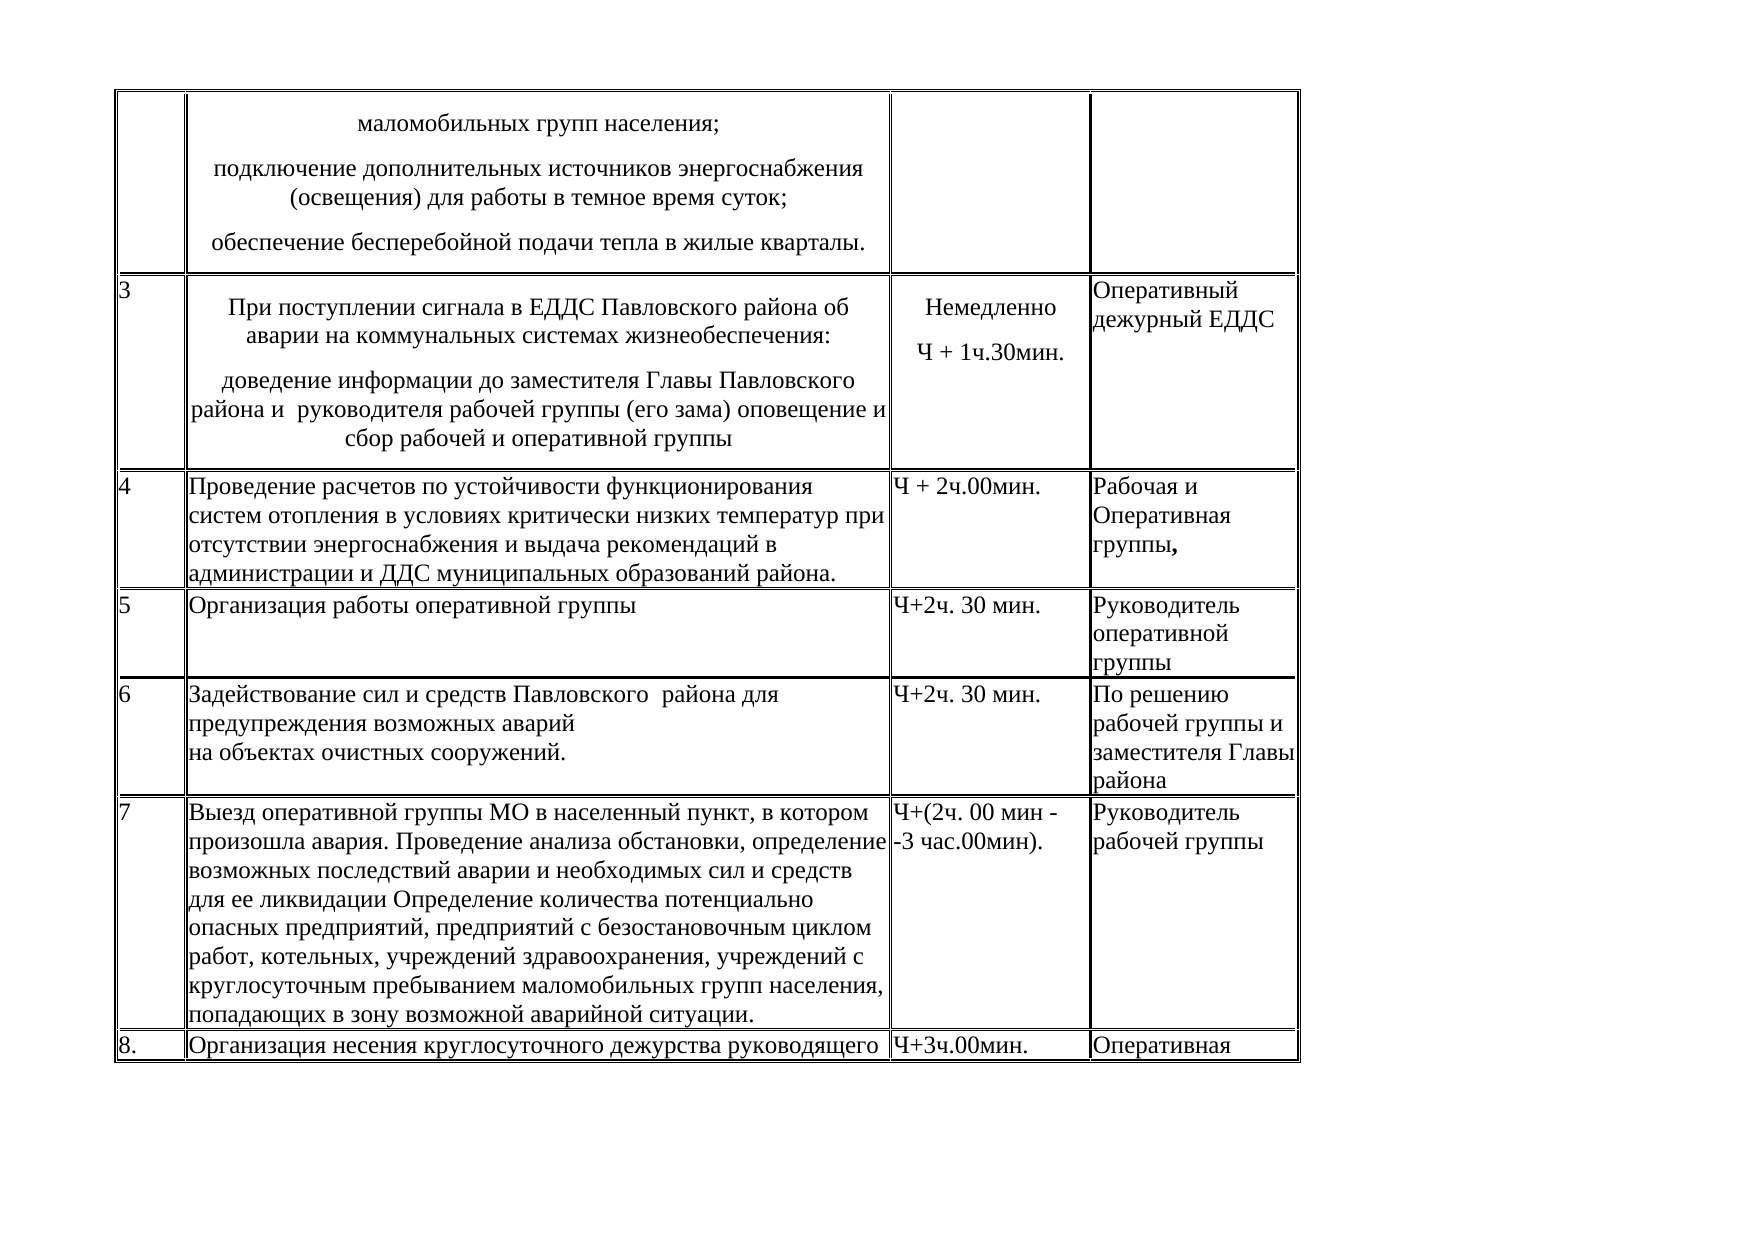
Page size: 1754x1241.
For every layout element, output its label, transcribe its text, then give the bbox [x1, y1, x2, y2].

table_cell Рабочая и Оперативная группы, [1092, 468, 1298, 586]
table_cell Организация работы оперативной группы [188, 590, 889, 676]
table_cell 4 [118, 468, 184, 586]
table_cell Выезд оперативной группы МО в населенный пункт, в котором произошла авария. Проведение анализа обстановки, определение возможных последствий аварии и необходимых сил и средств для ее ликвидации Определение количества потенциально опасных предприятий, предприятий с безостановочным циклом работ, котельных, учреждений здравоохранения, учреждений с круглосуточным пребыванием маломобильных групп населения, попадающих в зону возможной аварийной ситуации. [188, 798, 889, 1027]
table_cell Ч+3ч.00мин. [891, 1031, 1090, 1059]
table_cell Руководитель оперативной группы [1092, 586, 1298, 676]
table_cell 8. [118, 1028, 186, 1059]
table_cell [1090, 92, 1297, 272]
table_cell Ч+2ч. 30 мин. [892, 679, 1089, 794]
table_cell Ч + 2ч.00мин. [892, 472, 1089, 586]
table_cell 3 [118, 272, 184, 468]
table_cell По решению рабочей группы и заместителя Главы района [1092, 676, 1297, 794]
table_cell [891, 92, 1090, 272]
table_cell Ч+(2ч. 00 мин - -3 час.00мин). [892, 798, 1089, 1027]
table_cell 7 [118, 794, 184, 1027]
table_cell Оперативный дежурный ЕДДС [1092, 272, 1298, 468]
table_cell Руководитель рабочей группы [1092, 794, 1298, 1027]
table_cell Немедленно Ч + 1ч.30мин. [892, 276, 1089, 468]
table_cell При поступлении сигнала в ЕДДС Павловского района об аварии на коммунальных системах жизнеобеспечения: доведение информации до заместителя Главы Павловского района и руководителя рабочей группы (его зама) оповещение и сбор рабочей и оперативной группы [188, 276, 889, 468]
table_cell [186, 92, 891, 272]
table_cell Задействование сил и средств Павловского района для предупреждения возможных аварий на объектах очистных сооружений. [188, 679, 889, 794]
table_cell 2 [118, 90, 186, 272]
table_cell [186, 1031, 891, 1059]
table_cell 6 [118, 676, 184, 794]
table_cell 5 [118, 586, 184, 676]
table_cell Проведение расчетов по устойчивости функционирования систем отопления в условиях критически низких температур при отсутствии энергоснабжения и выдача рекомендаций в администрации и ДДС муниципальных образований района. [188, 472, 889, 586]
table_cell Оперативная группа [1090, 1028, 1298, 1059]
table_cell Ч+2ч. 30 мин. [892, 590, 1089, 676]
